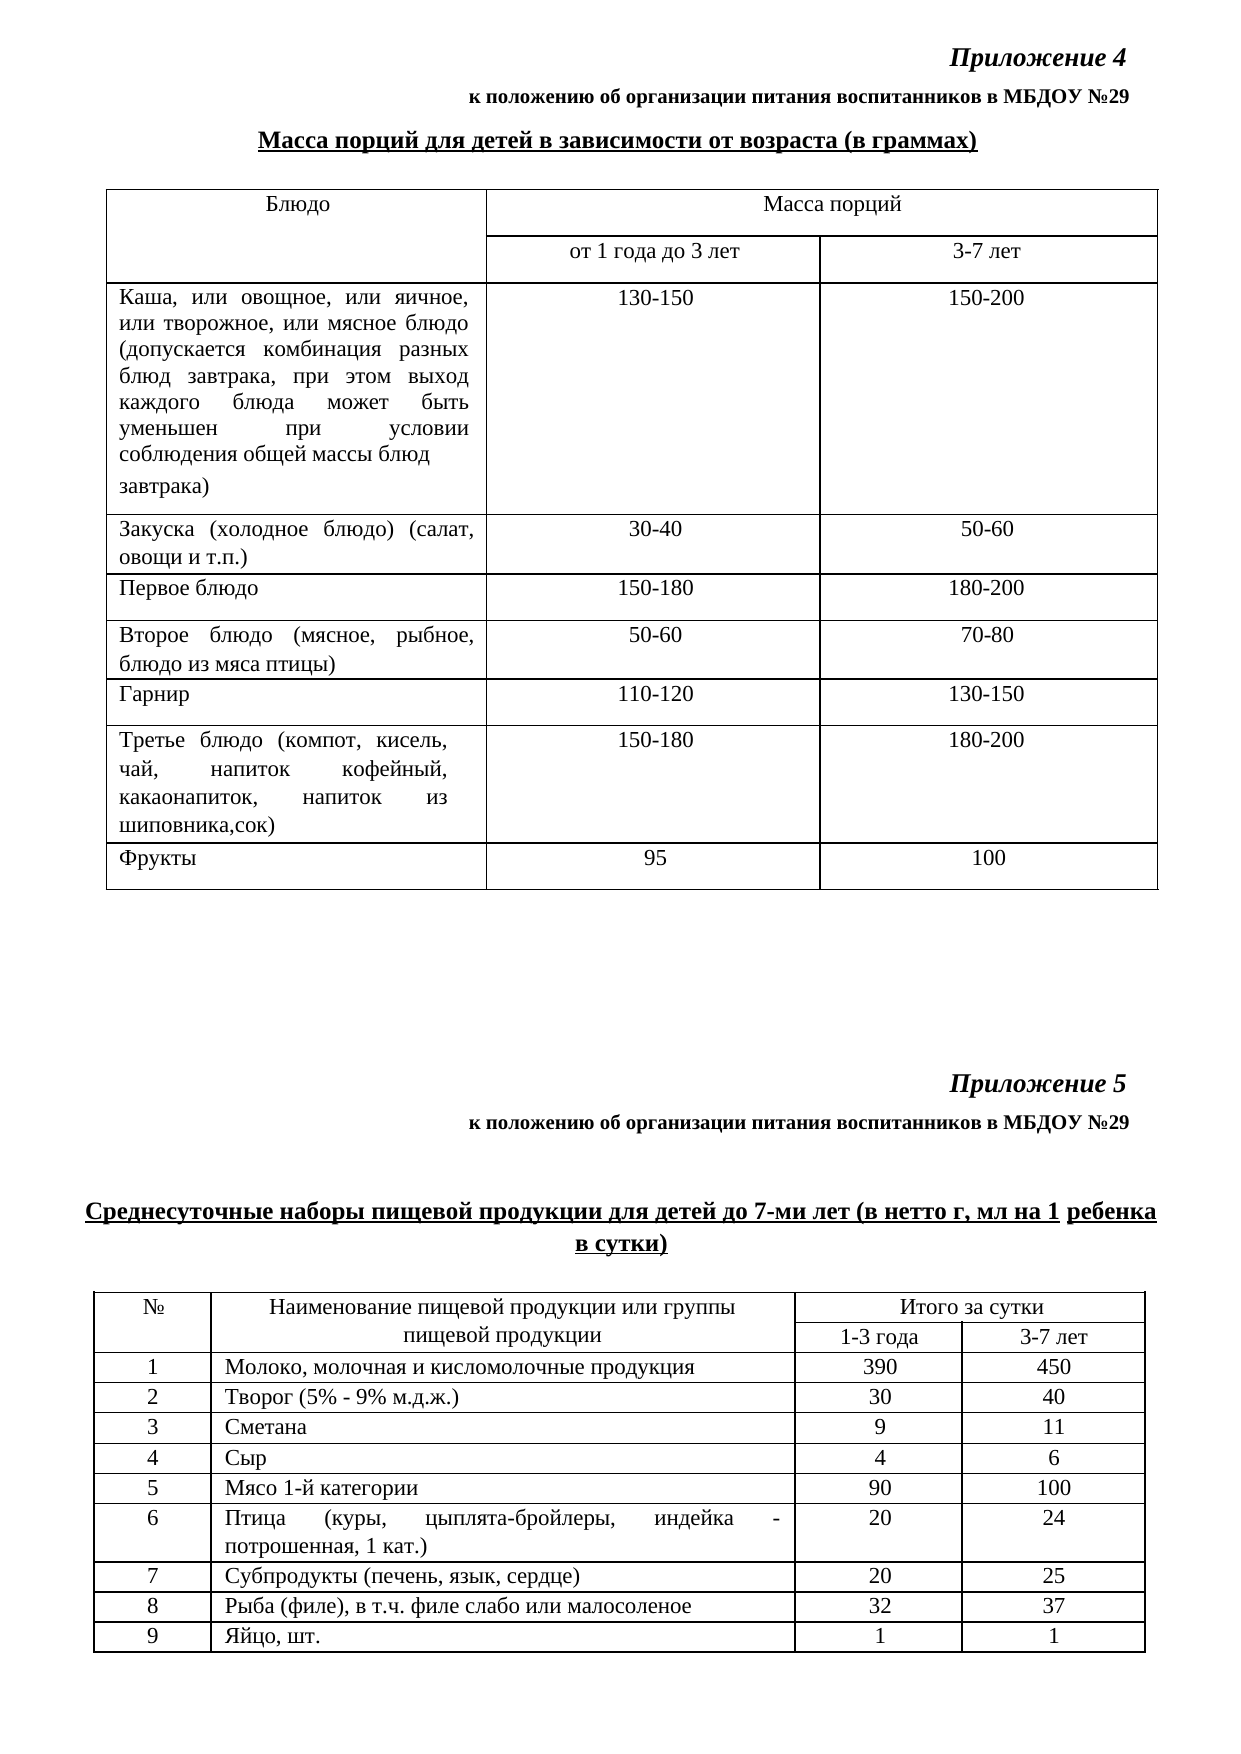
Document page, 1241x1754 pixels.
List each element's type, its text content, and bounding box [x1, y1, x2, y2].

table_cell 30-40 [487, 515, 819, 573]
table_cell 150-200 [947, 284, 1157, 513]
table_cell [821, 726, 947, 842]
table_cell 100 [947, 844, 1157, 889]
table_cell Закуска (холодное блюдо) (салат, овощи и т.п.) [107, 515, 486, 573]
table_cell 3 [95, 1413, 210, 1443]
table_header Наименование пищевой продукции или группы пищевой продукции [212, 1293, 794, 1351]
table_cell Третье блюдо (компот, кисель, чай, напиток кофейный, какаонапиток, напиток из шиповника,сок) [107, 726, 486, 842]
table_cell 150-180 [487, 726, 819, 842]
table_cell [821, 237, 947, 282]
subtitle Среднесуточные наборы пищевой продукции для детей до 7-ми лет (в нетто г, мл на 1 ребенка в сутки) [84, 1196, 1157, 1257]
table_cell 9 [95, 1623, 210, 1651]
table_cell 130-150 [487, 284, 819, 513]
table_cell 450 [963, 1353, 1144, 1381]
table_cell Сметана [212, 1413, 794, 1443]
table_cell Каша, или овощное, или яичное, или творожное, или мясное блюдо (допускается комбинация разных блюд завтрака, при этом выход каждого блюда может быть уменьшен при условии соблюдения общей массы блюд завтрака) [107, 284, 486, 513]
table_cell [821, 515, 947, 573]
table_cell Второе блюдо (мясное, рыбное, блюдо из мяса птицы) [107, 621, 486, 678]
table_cell 130-150 [947, 680, 1157, 725]
table_cell Первое блюдо [107, 575, 486, 619]
table_cell 25 [963, 1563, 1144, 1591]
table_cell 180-200 [947, 726, 1157, 842]
table_cell 9 [796, 1413, 961, 1443]
table_cell 40 [963, 1383, 1144, 1411]
table_cell 30 [796, 1383, 961, 1411]
table_cell Мясо 1-й категории [212, 1474, 794, 1503]
table_cell 7 [95, 1563, 210, 1591]
table_cell 1 [95, 1353, 210, 1381]
subtitle Масса порций для детей в зависимости от возраста (в граммах) [84, 125, 1151, 154]
table_cell Фрукты [107, 844, 486, 889]
subtitle Приложение 4 [75, 41, 1127, 73]
table_cell 5 [95, 1474, 210, 1503]
table_cell 1 [963, 1623, 1144, 1651]
table_header [947, 190, 1157, 235]
table_cell 70-80 [947, 621, 1157, 678]
table_cell 390 [796, 1353, 961, 1381]
table_cell 1-3 года [796, 1323, 961, 1351]
table_cell [821, 844, 947, 889]
table_cell 3-7 лет [963, 1323, 1144, 1351]
table_cell 100 [963, 1474, 1144, 1503]
table_cell [821, 621, 947, 678]
table_cell Субпродукты (печень, язык, сердце) [212, 1563, 794, 1591]
table_cell от 1 года до 3 лет [487, 237, 819, 282]
table_cell [821, 284, 947, 513]
table_cell 4 [796, 1444, 961, 1473]
table_cell 90 [796, 1474, 961, 1503]
table_cell Творог (5% - 9% м.д.ж.) [212, 1383, 794, 1411]
table_cell Яйцо, шт. [212, 1623, 794, 1651]
table_cell 150-180 [487, 575, 819, 619]
table_cell 6 [95, 1504, 210, 1561]
table_cell 20 [796, 1504, 961, 1561]
table_cell Сыр [212, 1444, 794, 1473]
table_cell 180-200 [947, 575, 1157, 619]
table_cell Молоко, молочная и кисломолочные продукция [212, 1353, 794, 1381]
table_cell 24 [963, 1504, 1144, 1561]
table_cell 2 [95, 1383, 210, 1411]
table_cell Гарнир [107, 680, 486, 725]
table_header № [95, 1293, 210, 1351]
table_cell 50-60 [947, 515, 1157, 573]
table_cell 95 [487, 844, 819, 889]
table_cell 110-120 [487, 680, 819, 725]
table_cell Птица (куры, цыплята-бройлеры, индейка - потрошенная, 1 кат.) [212, 1504, 794, 1561]
table_cell 50-60 [487, 621, 819, 678]
table_header Итого за сутки [796, 1293, 1144, 1321]
table_cell [821, 575, 947, 619]
table_cell 8 [95, 1593, 210, 1621]
table_header Масса порций [487, 190, 947, 235]
subtitle Приложение 5 [75, 1068, 1127, 1099]
table_cell 32 [796, 1593, 961, 1621]
text к положению об организации питания воспитанников в МБДОУ №29 [75, 1110, 1130, 1134]
table_header Блюдо [107, 190, 486, 282]
table_cell 1 [796, 1623, 961, 1651]
table_cell 11 [963, 1413, 1144, 1443]
table_cell 6 [963, 1444, 1144, 1473]
table_cell 20 [796, 1563, 961, 1591]
table_cell [821, 680, 947, 725]
text к положению об организации питания воспитанников в МБДОУ №29 [75, 83, 1130, 108]
table_cell Рыба (филе), в т.ч. филе слабо или малосоленое [212, 1593, 794, 1621]
table_cell 3-7 лет [947, 237, 1157, 282]
table_cell 37 [963, 1593, 1144, 1621]
table_cell 4 [95, 1444, 210, 1473]
